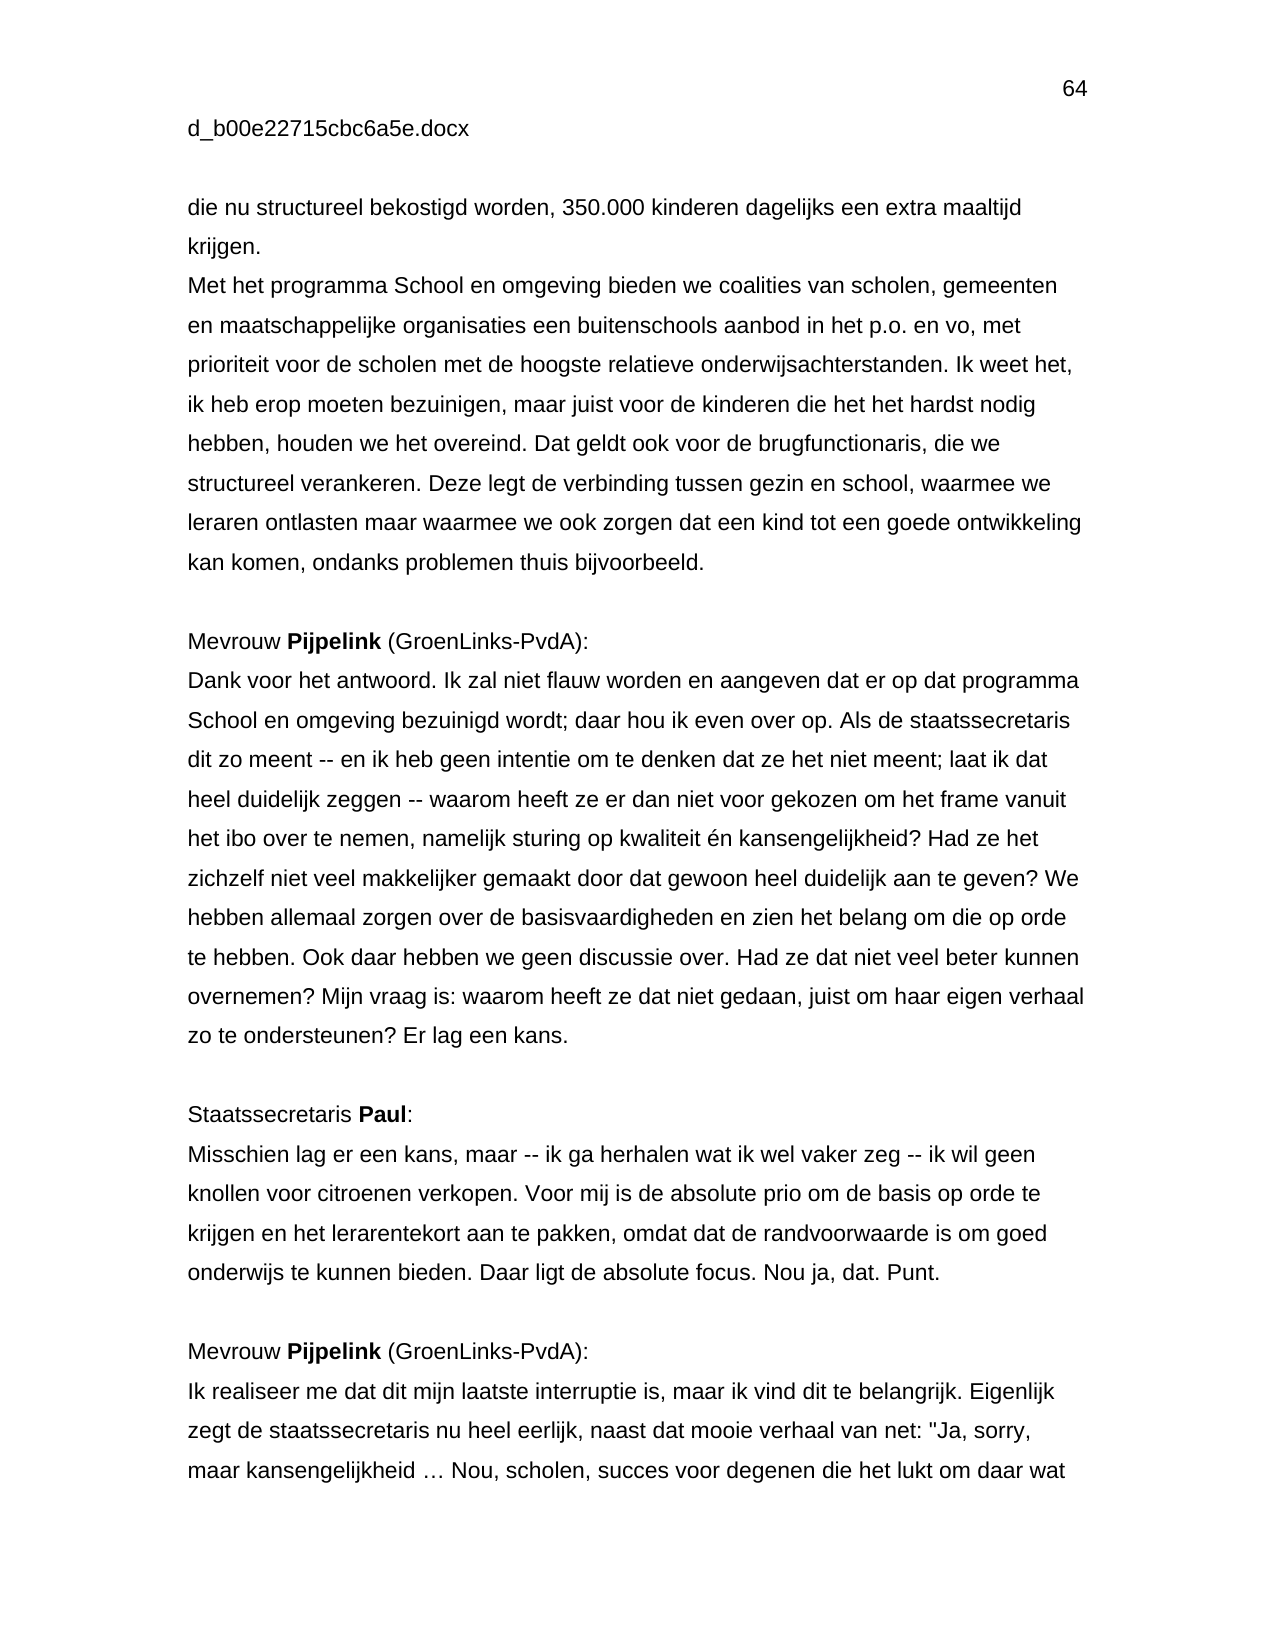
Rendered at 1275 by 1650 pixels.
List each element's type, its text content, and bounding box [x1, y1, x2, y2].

text Met het programma School en omgeving bieden we coalities van scholen, gemeenten en maatschappelijke organisaties een buitenschools aanbod in het p.o. en vo, met prioriteit voor de scholen met de hoogste relatieve onderwijsachterstanden. Ik weet het, ik heb erop moeten bezuinigen, maar juist voor de kinderen die het het hardst nodig hebben, houden we het overeind. Dat geldt ook voor de brugfunctionaris, die we structureel verankeren. Deze legt de verbinding tussen gezin en school, waarmee we leraren ontlasten maar waarmee we ook zorgen dat een kind tot een goede ontwikkeling kan komen, ondanks problemen thuis bijvoorbeeld. [187, 272, 1087, 575]
text Misschien lag er een kans, maar -- ik ga herhalen wat ik wel vaker zeg -- ik wil geen knollen voor citroenen verkopen. Voor mij is de absolute prio om de basis op orde te krijgen en het lerarentekort aan te pakken, omdat dat de randvoorwaarde is om goed onderwijs te kunnen bieden. Daar ligt de absolute focus. Nou ja, dat. Punt. [187, 1141, 1087, 1286]
text Dank voor het antwoord. Ik zal niet flauw worden en aangeven dat er op dat programma School en omgeving bezuinigd wordt; daar hou ik even over op. Als de staatssecretaris dit zo meent -- en ik heb geen intentie om te denken dat ze het niet meent; laat ik dat heel duidelijk zeggen -- waarom heeft ze er dan niet voor gekozen om het frame vanuit het ibo over te nemen, namelijk sturing op kwaliteit én kansengelijkheid? Had ze het zichzelf niet veel makkelijker gemaakt door dat gewoon heel duidelijk aan te geven? We hebben allemaal zorgen over de basisvaardigheden en zien het belang om die op orde te hebben. Ook daar hebben we geen discussie over. Had ze dat niet veel beter kunnen overnemen? Mijn vraag is: waarom heeft ze dat niet gedaan, juist om haar eigen verhaal zo te ondersteunen? Er lag een kans. [187, 667, 1087, 1049]
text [187, 1378, 1087, 1483]
text Staatssecretaris Paul: [187, 1101, 1087, 1128]
text Mevrouw Pijpelink (GroenLinks-PvdA): [187, 628, 1087, 654]
text Mevrouw Pijpelink (GroenLinks-PvdA): [187, 1338, 1087, 1365]
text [187, 193, 1087, 259]
